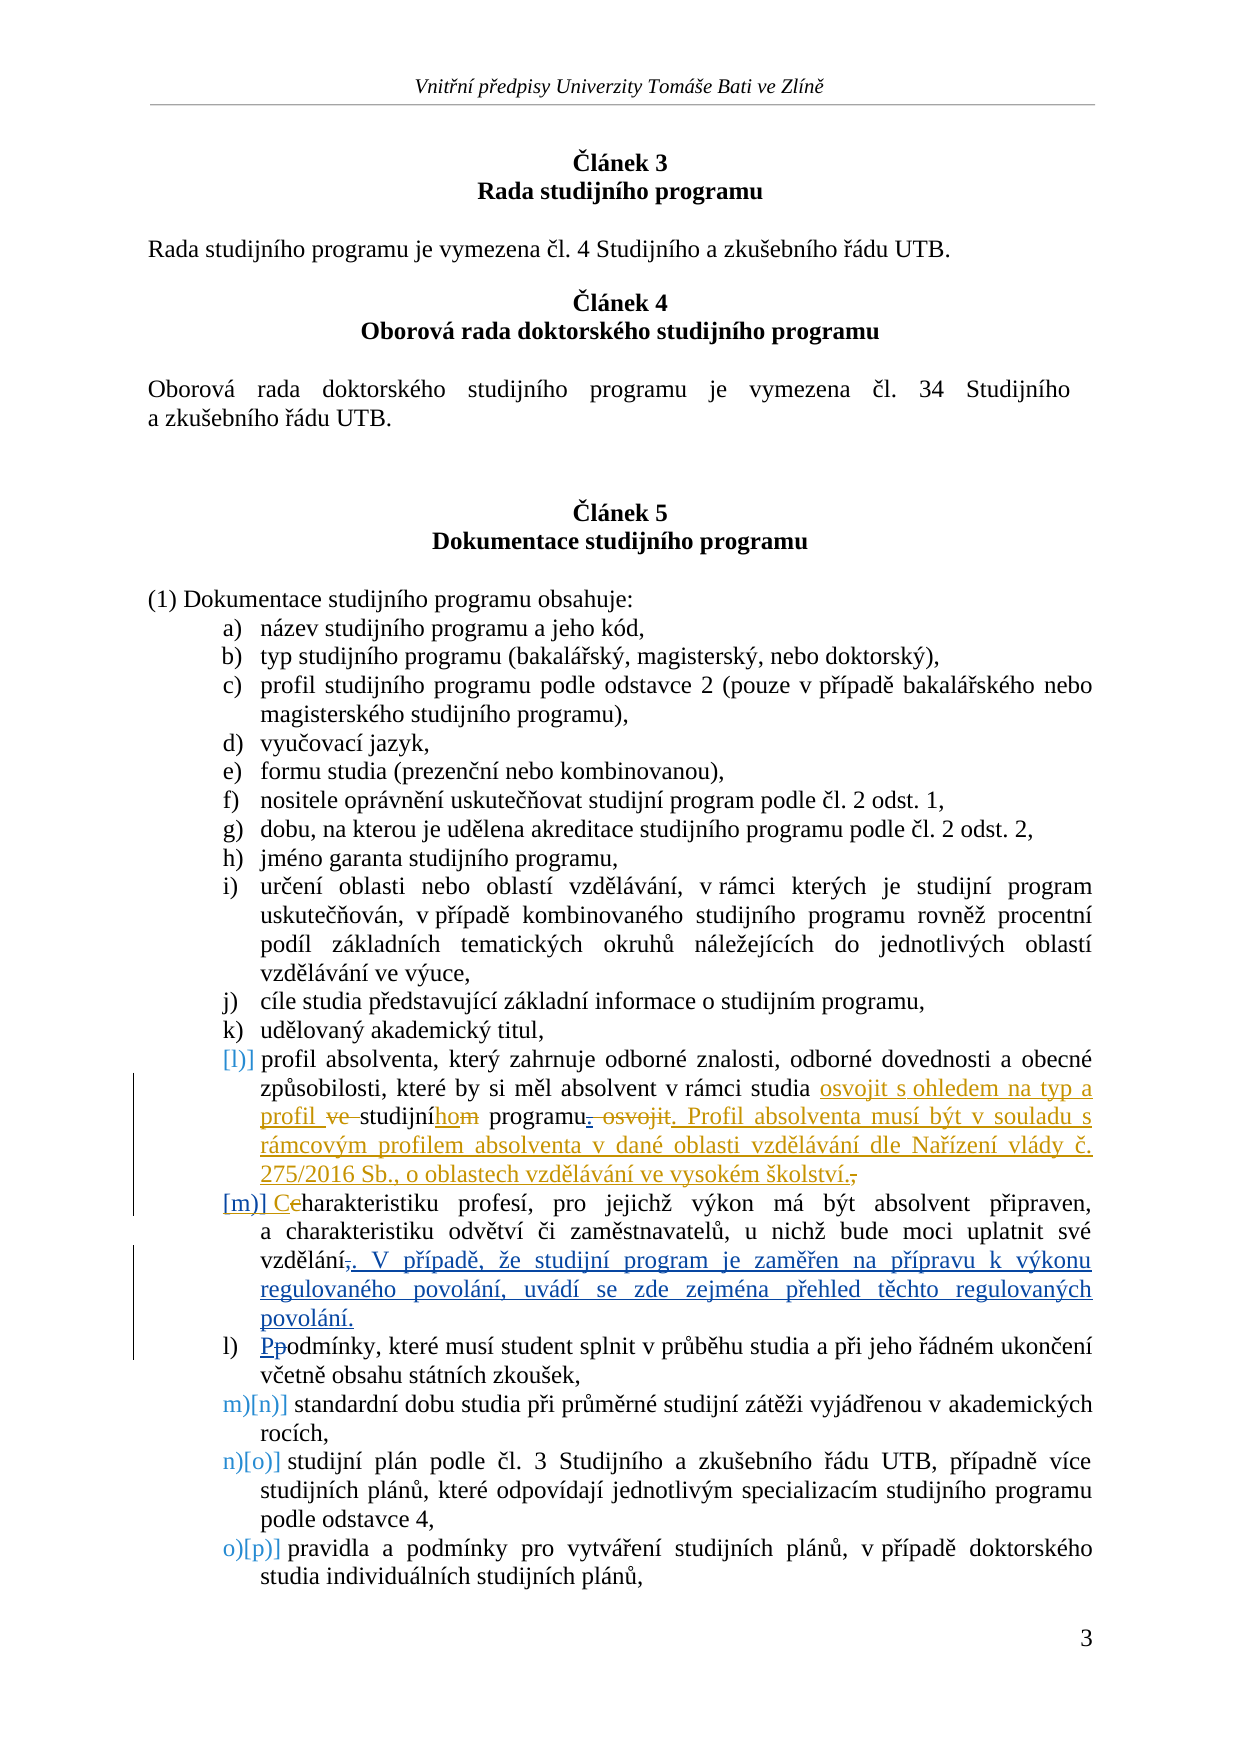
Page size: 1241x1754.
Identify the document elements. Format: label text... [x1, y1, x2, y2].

list nositele oprávnění uskutečňovat studijní program podle čl. 2 odst. 1, [223, 785, 1093, 814]
list harakteristiku profesí, pro jejichž výkon má být absolvent připraven, a charakteristiku odvětví či zaměstnavatelů, u nichž bude moci uplatnit své vzdělání [223, 1188, 1093, 1331]
list studijní plán podle čl. 3 Studijního a zkušebního řádu UTB, případně více studijních plánů, které odpovídají jednotlivým specializacím studijního programu podle odstavce 4, [223, 1446, 1093, 1533]
text Článek 5 [148, 498, 1093, 526]
list profil studijního programu podle odstavce 2 (pouze v případě bakalářského nebo magisterského studijního programu), [223, 670, 1093, 728]
text (1) Dokumentace studijního programu obsahuje: [148, 584, 1093, 613]
list profil absolventa, který zahrnuje odborné znalosti, odborné dovednosti a obecné způsobilosti, které by si měl absolvent v rámci studia studijní programu [223, 1044, 1093, 1188]
text Oborová rada doktorského studijního programu [148, 316, 1093, 345]
text Článek 4 [148, 288, 1093, 316]
list standardní dobu studia při průměrné studijní zátěži vyjádřenou v akademických rocích, [223, 1389, 1093, 1446]
text Dokumentace studijního programu [148, 526, 1093, 555]
list typ studijního programu (bakalářský, magisterský, nebo doktorský), [221, 641, 1093, 670]
list název studijního programu a jeho kód, [223, 613, 1093, 641]
list jméno garanta studijního programu, [223, 843, 1093, 871]
text Oborová rada doktorského studijního programu je vymezena čl. 34 Studijního a zkušebního řádu UTB. [148, 374, 1093, 431]
text Rada studijního programu [148, 176, 1093, 205]
list dobu, na kterou je udělena akreditace studijního programu podle čl. 2 odst. 2, [223, 814, 1093, 843]
text Článek 3 [148, 148, 1093, 176]
list udělovaný akademický titul, [223, 1015, 1093, 1044]
list cíle studia představující základní informace o studijním programu, [223, 986, 1093, 1015]
list pravidla a podmínky pro vytváření studijních plánů, v případě doktorského studia individuálních studijních plánů, [223, 1533, 1093, 1590]
text Rada studijního programu je vymezena čl. 4 Studijního a zkušebního řádu UTB. [148, 234, 1093, 263]
list určení oblasti nebo oblastí vzdělávání, v rámci kterých je studijní program uskutečňován, v případě kombinovaného studijního programu rovněž procentní podíl základních tematických okruhů náležejících do jednotlivých oblastí vzdělávání ve výuce, [223, 871, 1093, 986]
list vyučovací jazyk, [223, 728, 1093, 756]
list odmínky, které musí student splnit v průběhu studia a při jeho řádném ukončení včetně obsahu státních zkoušek, [223, 1331, 1093, 1389]
list formu studia (prezenční nebo kombinovanou), [223, 756, 1093, 785]
